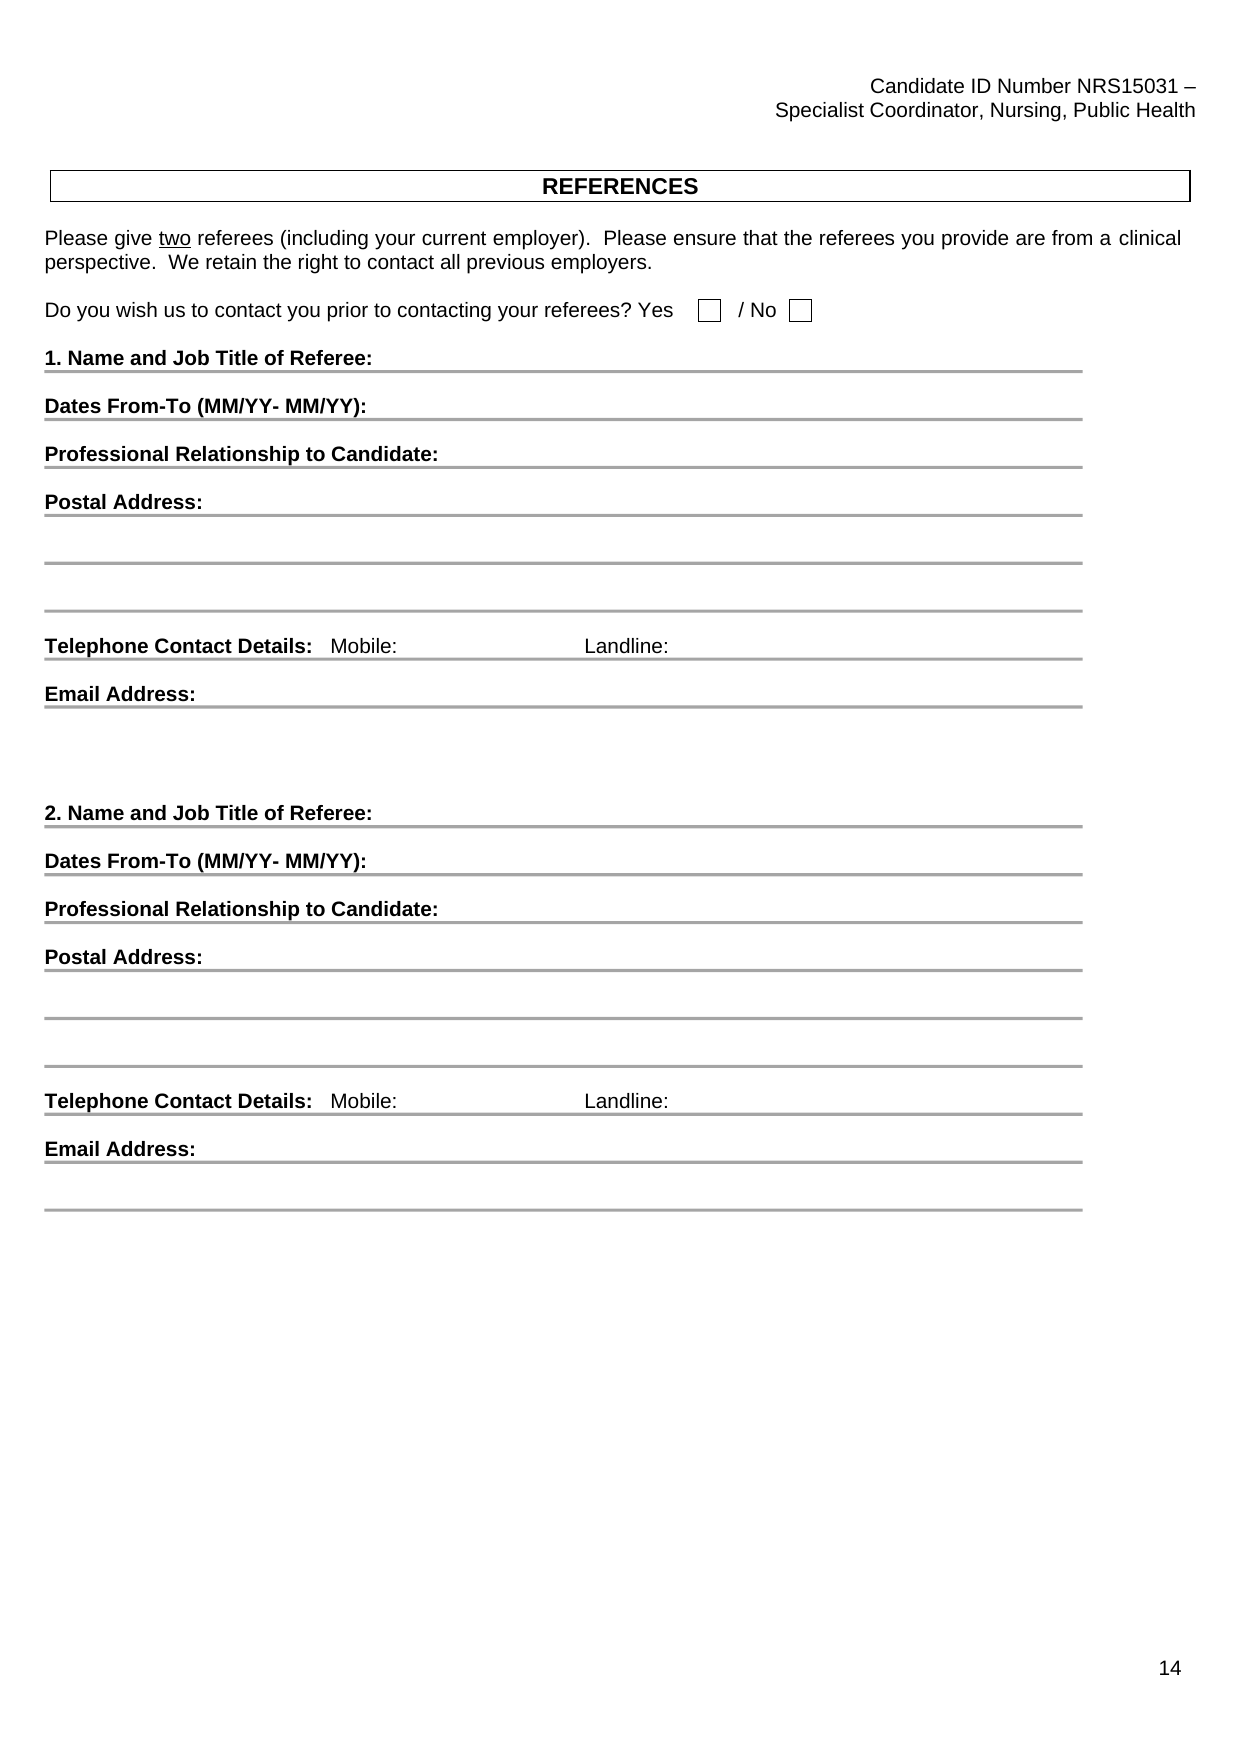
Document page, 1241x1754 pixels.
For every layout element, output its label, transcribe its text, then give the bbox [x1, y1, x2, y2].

text Email Address: [44, 1137, 1201, 1161]
text Dates From-To (MM/YY- MM/YY): [44, 849, 1201, 873]
text Professional Relationship to Candidate: [44, 442, 1201, 466]
text Professional Relationship to Candidate: [44, 897, 1201, 921]
text 1. Name and Job Title of Referee: [44, 346, 1201, 370]
text Postal Address: [44, 945, 1201, 969]
text 2. Name and Job Title of Referee: [44, 801, 1201, 825]
text Telephone Contact Details: Mobile: Landline: [44, 633, 1201, 657]
text Dates From-To (MM/YY- MM/YY): [44, 394, 1201, 418]
text Telephone Contact Details: Mobile: Landline: [44, 1089, 1201, 1113]
text Do you wish us to contact you prior to contacting your referees? Yes / No [44, 298, 1181, 322]
text Please give two referees (including your current employer). Please ensure that the referees you provide are from a clinical perspective. We retain the right to contact all previous employers. [44, 226, 1181, 274]
subtitle REFERENCES [51, 171, 1189, 201]
text Postal Address: [44, 490, 1201, 514]
text Email Address: [44, 681, 1201, 705]
